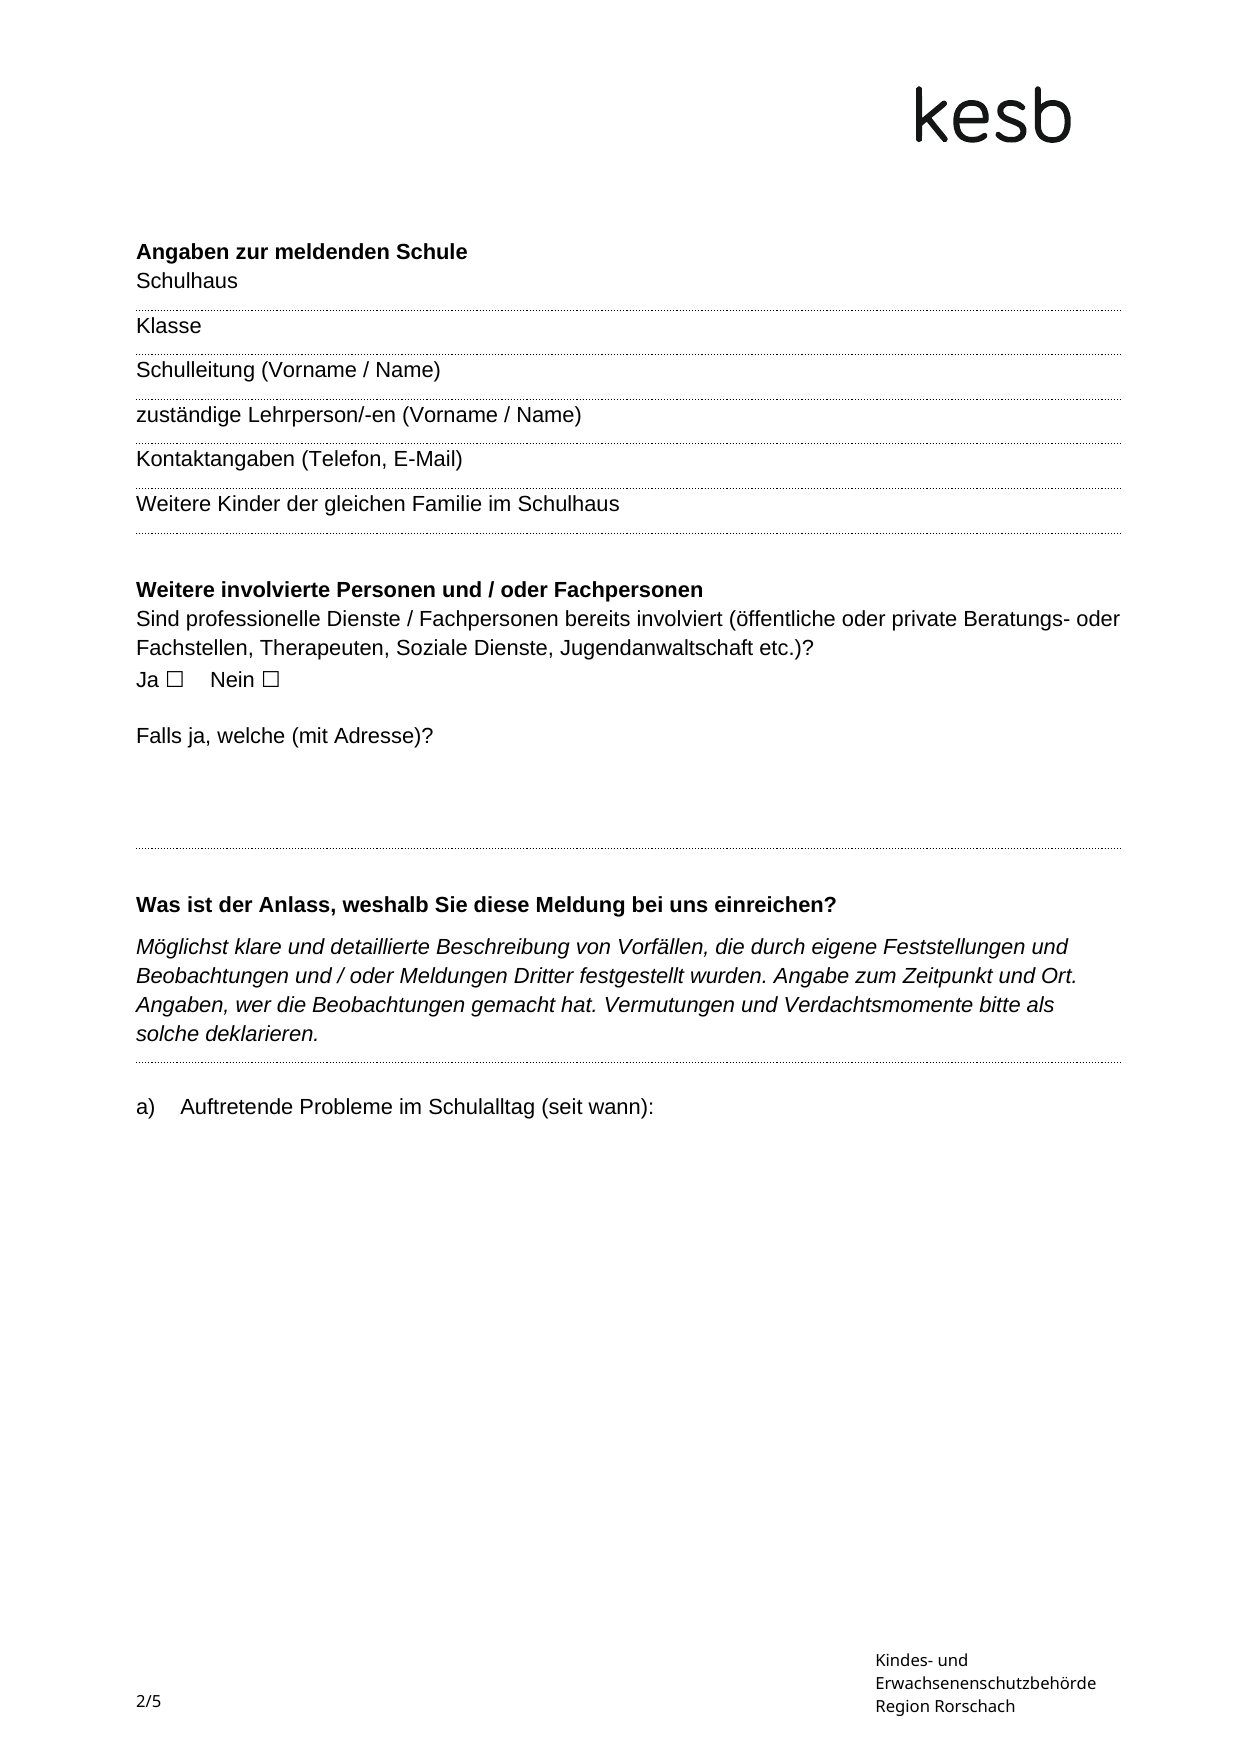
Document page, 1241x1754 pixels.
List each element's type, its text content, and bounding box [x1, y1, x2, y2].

text Weitere involvierte Personen und / oder Fachpersonen [136, 577, 1122, 602]
text Angaben zur meldenden Schule [136, 239, 1122, 264]
text Kontaktangaben (Telefon, E-Mail) [136, 443, 1122, 472]
text a) Auftretende Probleme im Schulalltag (seit wann): [136, 1094, 1122, 1119]
text Klasse [136, 309, 1122, 338]
text zuständige Lehrperson/-en (Vorname / Name) [136, 399, 1122, 427]
text Weitere Kinder der gleichen Familie im Schulhaus [136, 488, 1122, 516]
text Ja Nein [136, 664, 1122, 694]
text Schulleitung (Vorname / Name) [136, 354, 1122, 382]
text Schulhaus [136, 268, 1122, 293]
text Möglichst klare und detaillierte Beschreibung von Vorfällen, die durch eigene Feststellungen und Beobachtungen und / oder Meldungen Dritter festgestellt wurden. Angabe zum Zeitpunkt und Ort. Angaben, wer die Beobachtungen gemacht hat. Vermutungen und Verdachtsmomente bitte als solche deklarieren. [136, 934, 1122, 1046]
text Falls ja, welche (mit Adresse)? [136, 723, 1122, 748]
text Sind professionelle Dienste / Fachpersonen bereits involviert (öffentliche oder private Beratungs- oder Fachstellen, Therapeuten, Soziale Dienste, Jugendanwaltschaft etc.)? [136, 606, 1122, 660]
text Was ist der Anlass, weshalb Sie diese Meldung bei uns einreichen? [136, 892, 1122, 917]
